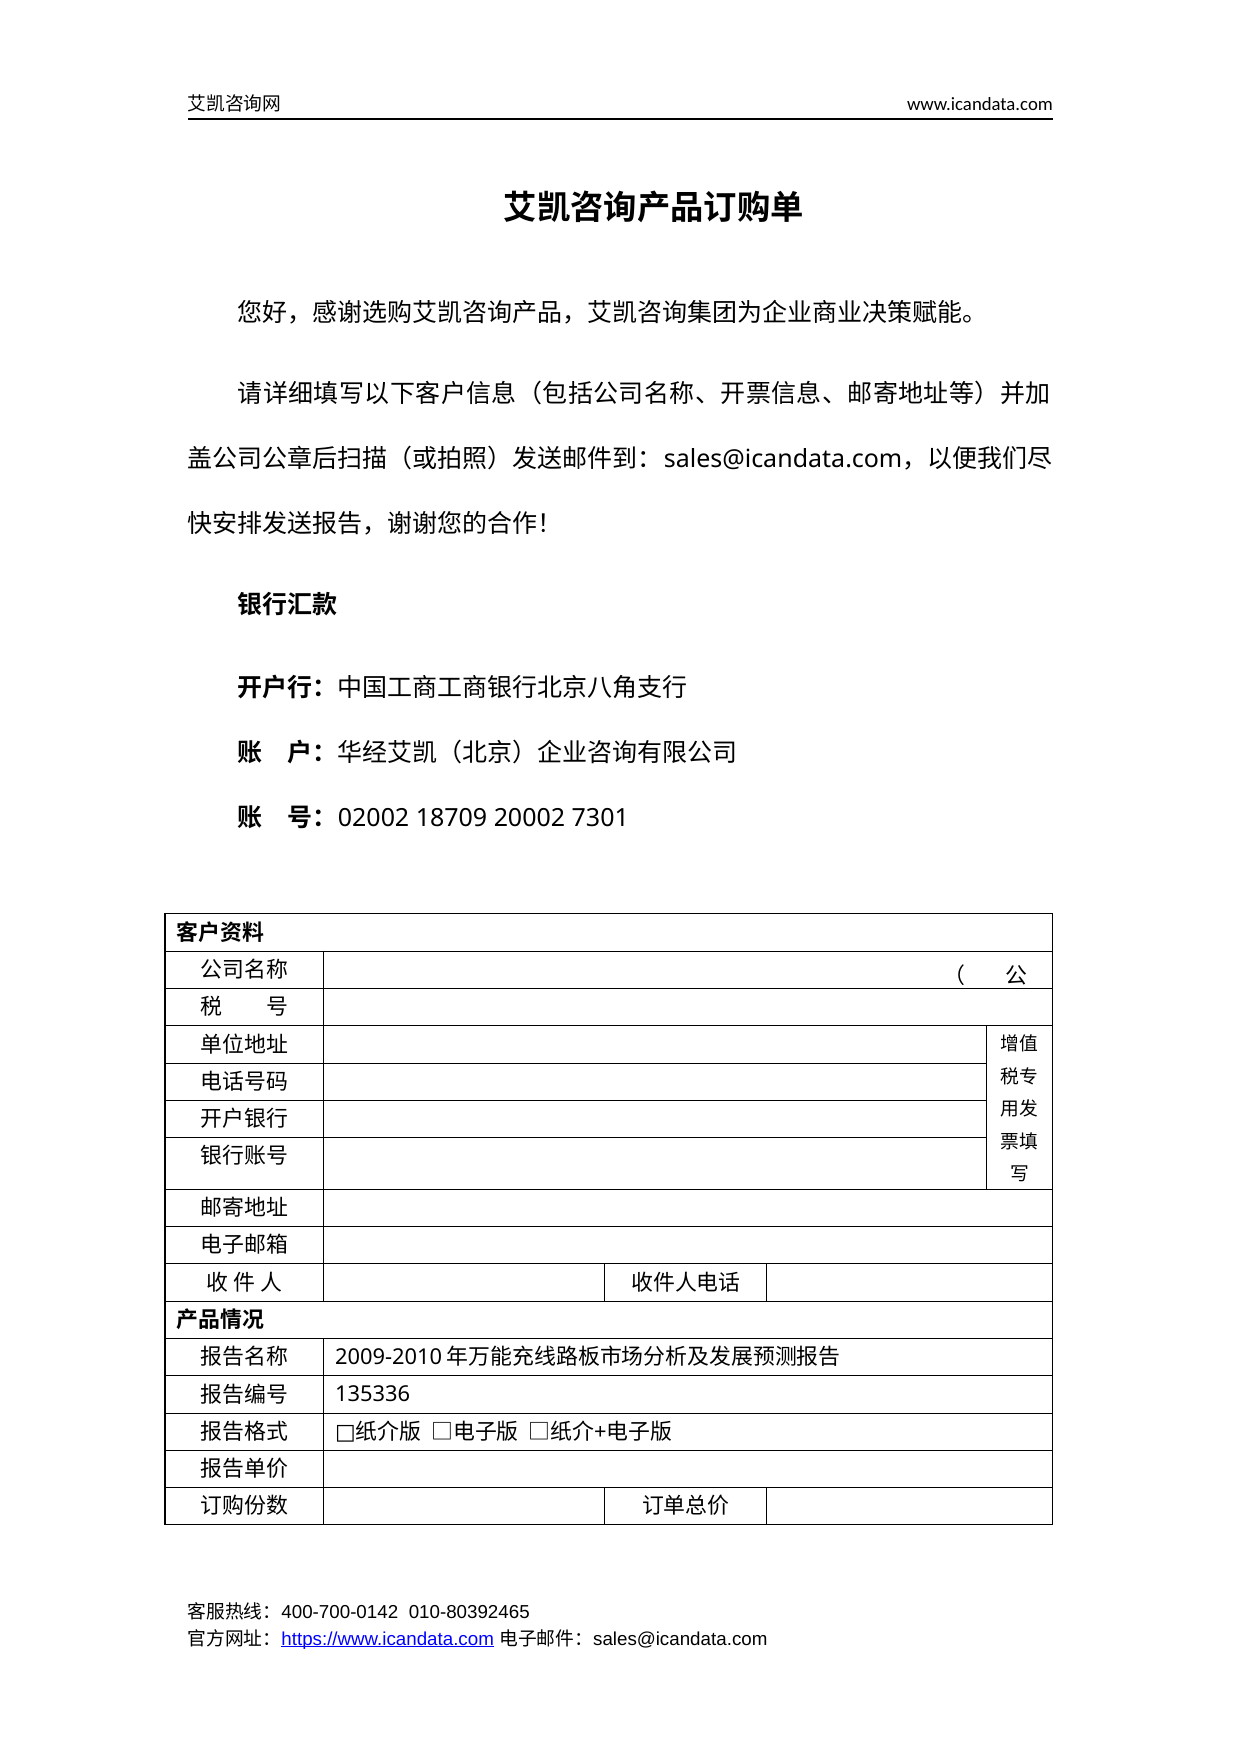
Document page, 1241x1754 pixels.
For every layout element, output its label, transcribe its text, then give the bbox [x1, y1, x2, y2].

table_cell 电话号码 [166, 1064, 323, 1100]
table_cell [324, 1190, 1052, 1226]
table_cell 邮寄地址 [166, 1190, 323, 1226]
table_cell [324, 1138, 986, 1189]
table_cell [324, 952, 1052, 988]
table_cell 电子邮箱 [166, 1227, 323, 1263]
table_cell 报告名称 [166, 1339, 323, 1375]
table_cell □纸介版 □电子版 □纸介+电子版 [324, 1414, 1052, 1450]
table_cell 报告单价 [166, 1451, 323, 1487]
table_cell [324, 1264, 604, 1301]
table_cell 收 件 人 [166, 1264, 323, 1301]
text 开户行：中国工商工商银行北京八角支行 [187, 653, 1053, 718]
table_cell 产品情况 [166, 1302, 1052, 1338]
table_cell [767, 1264, 1052, 1301]
text 账 户：华经艾凯（北京）企业咨询有限公司 [187, 718, 1053, 783]
table_cell 2009-2010年万能充线路板市场分析及发展预测报告 [324, 1339, 1052, 1375]
table_cell 订购份数 [166, 1488, 323, 1524]
table_cell 135336 [324, 1376, 1052, 1412]
text 您好，感谢选购艾凯咨询产品，艾凯咨询集团为企业商业决策赋能。 [187, 278, 1053, 343]
table_cell 公司名称 [166, 952, 323, 988]
table_cell [324, 1101, 986, 1137]
text 艾凯咨询产品订购单 [187, 172, 1053, 237]
table_cell [324, 1451, 1052, 1487]
text 账 号：02002 18709 20002 7301 [187, 783, 1053, 848]
table_cell 开户银行 [166, 1101, 323, 1137]
table_cell 收件人电话 [605, 1264, 766, 1301]
table_cell 银行账号 [166, 1138, 323, 1189]
table_cell 订单总价 [605, 1488, 766, 1524]
table_cell [324, 1064, 986, 1100]
table_cell 增值税专用发票填写 [987, 1026, 1052, 1189]
table_cell 报告格式 [166, 1414, 323, 1450]
table_header 客户资料 [166, 914, 1052, 951]
text 银行汇款 [187, 570, 1053, 635]
table_cell [324, 1227, 1052, 1263]
table_cell [767, 1488, 1052, 1524]
table_cell 税 号 [166, 989, 323, 1025]
table_cell 单位地址 [166, 1026, 323, 1062]
table_cell [324, 1026, 986, 1062]
text 请详细填写以下客户信息（包括公司名称、开票信息、邮寄地址等）并加盖公司公章后扫描（或拍照）发送邮件到：sales@icandata.com，以便我们尽快安排发送报告，谢谢您的合作！ [187, 359, 1053, 554]
table_cell [324, 1488, 604, 1524]
table_cell [324, 989, 1052, 1025]
table_cell 报告编号 [166, 1376, 323, 1412]
